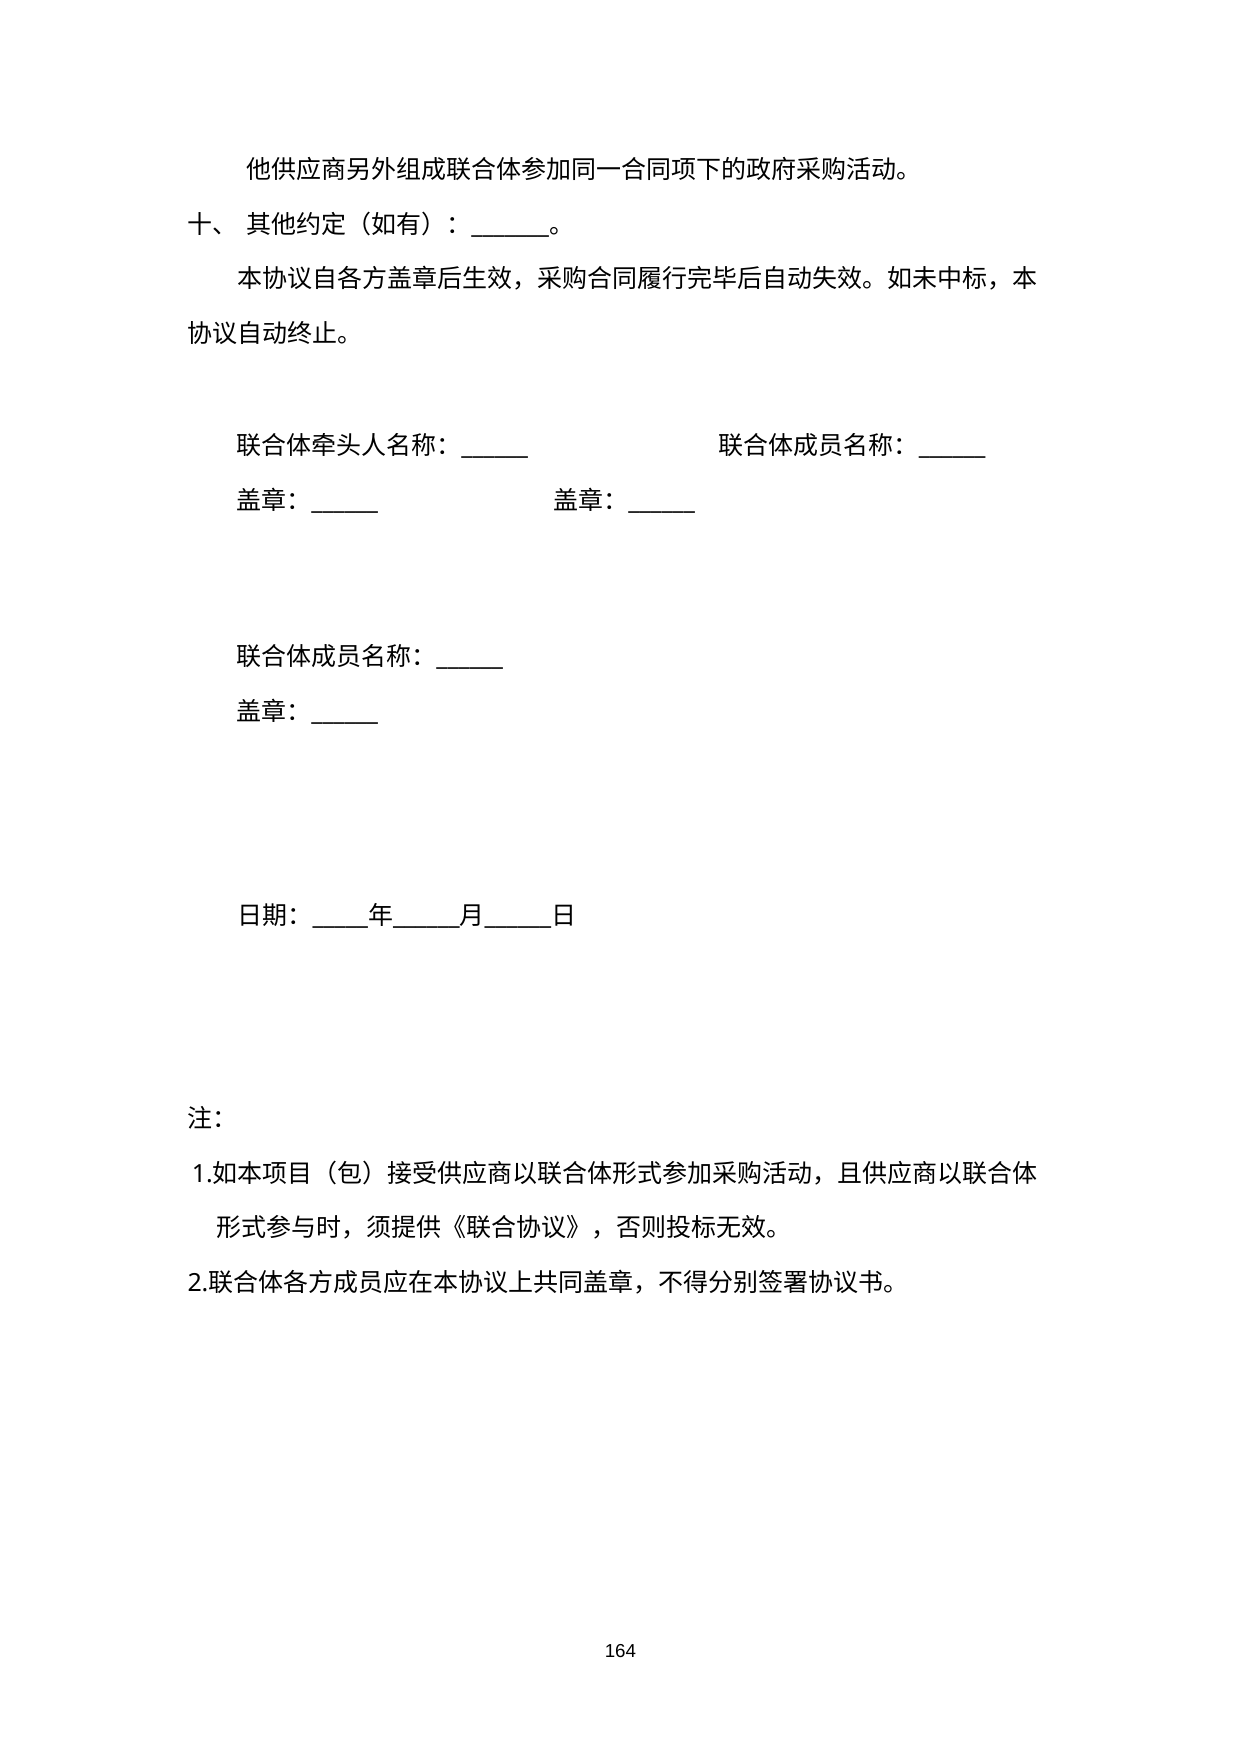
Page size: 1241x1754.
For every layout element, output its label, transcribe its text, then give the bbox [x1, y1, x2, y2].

text 本协议自各方盖章后生效，采购合同履行完毕后自动失效。如未中标，本协议自动终止。 [187, 259, 1053, 349]
text 盖章：______ [187, 691, 1053, 727]
text 盖章：______ 盖章：______ [187, 480, 1053, 516]
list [187, 150, 1053, 186]
text 联合体牵头人名称：______ 联合体成员名称：______ [187, 426, 1053, 462]
text 联合体成员名称：______ [187, 637, 1053, 673]
text 日期：_____年______月______日 [237, 898, 1053, 931]
text 1.如本项目（包）接受供应商以联合体形式参加采购活动，且供应商以联合体形式参与时，须提供《联合协议》，否则投标无效。 [192, 1153, 1053, 1244]
list 其他约定（如有）：_______。 [187, 204, 1053, 241]
text 注： [187, 1099, 1053, 1135]
text 2.联合体各方成员应在本协议上共同盖章，不得分别签署协议书。 [187, 1262, 1053, 1298]
